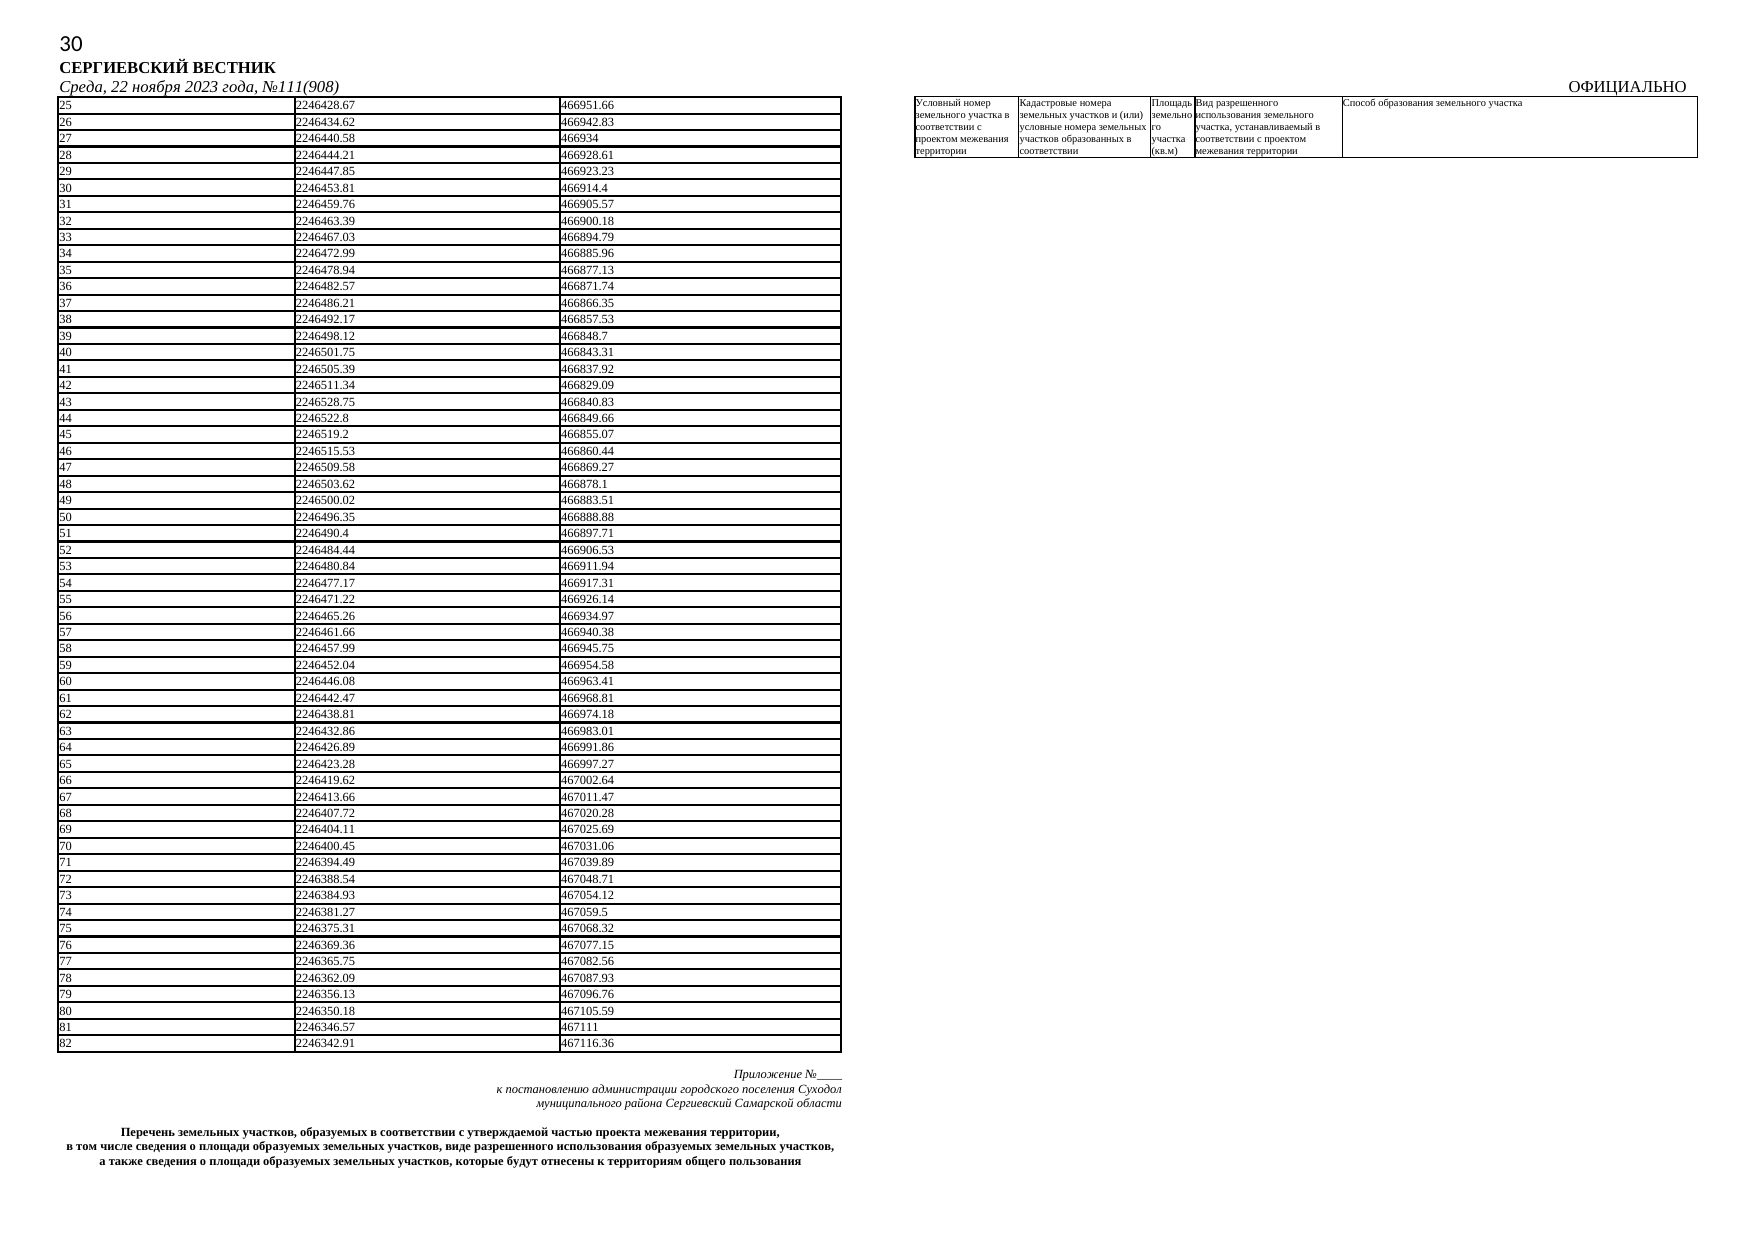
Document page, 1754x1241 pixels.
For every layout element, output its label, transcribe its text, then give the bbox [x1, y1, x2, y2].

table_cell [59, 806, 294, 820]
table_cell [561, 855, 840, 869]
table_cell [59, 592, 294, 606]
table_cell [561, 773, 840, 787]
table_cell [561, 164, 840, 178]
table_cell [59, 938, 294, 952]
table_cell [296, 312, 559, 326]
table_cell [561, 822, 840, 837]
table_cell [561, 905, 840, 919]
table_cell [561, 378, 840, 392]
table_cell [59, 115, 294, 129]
text к постановлению администрации городского поселения Суходол [59, 1081, 842, 1096]
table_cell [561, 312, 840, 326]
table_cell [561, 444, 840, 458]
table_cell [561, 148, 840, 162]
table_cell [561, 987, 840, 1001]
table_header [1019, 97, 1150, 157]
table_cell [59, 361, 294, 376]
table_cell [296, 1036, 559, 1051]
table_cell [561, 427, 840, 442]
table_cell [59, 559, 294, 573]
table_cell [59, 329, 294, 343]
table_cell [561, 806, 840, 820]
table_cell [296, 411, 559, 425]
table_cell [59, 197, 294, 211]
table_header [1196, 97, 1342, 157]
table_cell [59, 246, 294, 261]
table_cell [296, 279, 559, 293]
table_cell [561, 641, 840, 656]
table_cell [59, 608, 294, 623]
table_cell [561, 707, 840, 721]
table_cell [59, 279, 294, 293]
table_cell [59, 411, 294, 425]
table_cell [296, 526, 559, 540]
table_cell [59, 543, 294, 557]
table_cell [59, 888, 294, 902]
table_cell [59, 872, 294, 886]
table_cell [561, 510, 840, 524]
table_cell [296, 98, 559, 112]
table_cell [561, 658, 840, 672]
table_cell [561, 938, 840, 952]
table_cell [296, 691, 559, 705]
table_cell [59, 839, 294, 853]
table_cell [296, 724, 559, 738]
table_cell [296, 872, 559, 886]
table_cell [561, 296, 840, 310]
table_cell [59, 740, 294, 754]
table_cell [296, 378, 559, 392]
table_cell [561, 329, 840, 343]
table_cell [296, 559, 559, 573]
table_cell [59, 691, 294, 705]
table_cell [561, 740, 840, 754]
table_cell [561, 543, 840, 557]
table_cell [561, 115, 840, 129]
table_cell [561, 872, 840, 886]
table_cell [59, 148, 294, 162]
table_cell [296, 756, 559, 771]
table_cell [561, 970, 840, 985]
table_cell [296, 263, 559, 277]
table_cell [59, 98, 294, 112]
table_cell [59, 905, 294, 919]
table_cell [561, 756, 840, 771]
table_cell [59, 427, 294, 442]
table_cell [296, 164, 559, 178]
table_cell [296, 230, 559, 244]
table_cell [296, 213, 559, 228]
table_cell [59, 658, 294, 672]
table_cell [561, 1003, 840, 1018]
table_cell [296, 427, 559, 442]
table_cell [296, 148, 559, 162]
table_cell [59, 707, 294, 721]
text Перечень земельных участков, образуемых в соответствии с утверждаемой частью проекта межевания территории, [59, 1124, 842, 1139]
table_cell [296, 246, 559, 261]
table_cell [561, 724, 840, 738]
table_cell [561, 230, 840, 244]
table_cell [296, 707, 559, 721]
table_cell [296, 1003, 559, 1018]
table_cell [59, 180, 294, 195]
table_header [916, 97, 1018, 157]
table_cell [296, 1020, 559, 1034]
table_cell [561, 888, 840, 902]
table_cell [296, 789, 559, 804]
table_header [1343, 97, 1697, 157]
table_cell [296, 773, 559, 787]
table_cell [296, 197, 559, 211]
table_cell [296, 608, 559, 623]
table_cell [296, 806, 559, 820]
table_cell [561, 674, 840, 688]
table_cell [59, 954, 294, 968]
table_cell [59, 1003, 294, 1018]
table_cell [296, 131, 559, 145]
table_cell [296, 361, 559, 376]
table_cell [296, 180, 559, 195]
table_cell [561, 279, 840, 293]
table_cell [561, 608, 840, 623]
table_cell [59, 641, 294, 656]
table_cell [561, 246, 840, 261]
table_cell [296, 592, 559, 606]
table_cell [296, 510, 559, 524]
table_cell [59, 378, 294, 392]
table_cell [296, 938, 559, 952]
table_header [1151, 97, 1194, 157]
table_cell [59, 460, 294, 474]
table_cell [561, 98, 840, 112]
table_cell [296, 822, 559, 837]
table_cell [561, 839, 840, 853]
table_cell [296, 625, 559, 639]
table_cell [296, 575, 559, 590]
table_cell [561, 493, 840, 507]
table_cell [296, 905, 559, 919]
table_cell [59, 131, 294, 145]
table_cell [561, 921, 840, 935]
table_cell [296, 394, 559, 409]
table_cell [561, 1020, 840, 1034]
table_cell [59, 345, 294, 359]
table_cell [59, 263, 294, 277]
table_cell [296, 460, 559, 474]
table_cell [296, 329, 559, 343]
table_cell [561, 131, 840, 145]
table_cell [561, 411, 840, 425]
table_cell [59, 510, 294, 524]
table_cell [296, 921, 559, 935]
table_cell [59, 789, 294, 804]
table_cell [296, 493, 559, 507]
text Приложение №____ [59, 1067, 842, 1081]
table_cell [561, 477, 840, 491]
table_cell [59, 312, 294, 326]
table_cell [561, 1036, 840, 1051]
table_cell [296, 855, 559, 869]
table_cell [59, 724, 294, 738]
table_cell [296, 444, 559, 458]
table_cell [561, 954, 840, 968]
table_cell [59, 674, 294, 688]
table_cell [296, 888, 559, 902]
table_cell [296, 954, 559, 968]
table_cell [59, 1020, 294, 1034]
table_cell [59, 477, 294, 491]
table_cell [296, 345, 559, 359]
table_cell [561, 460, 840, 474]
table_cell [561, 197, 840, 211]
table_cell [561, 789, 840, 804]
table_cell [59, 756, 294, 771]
text а также сведения о площади образуемых земельных участков, которые будут отнесены к территориям общего пользования [59, 1153, 842, 1168]
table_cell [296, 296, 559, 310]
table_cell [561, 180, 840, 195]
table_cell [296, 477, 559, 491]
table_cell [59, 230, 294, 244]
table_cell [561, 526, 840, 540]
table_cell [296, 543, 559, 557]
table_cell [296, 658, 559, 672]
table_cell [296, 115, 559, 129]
text муниципального района Сергиевский Самарской области [59, 1096, 842, 1110]
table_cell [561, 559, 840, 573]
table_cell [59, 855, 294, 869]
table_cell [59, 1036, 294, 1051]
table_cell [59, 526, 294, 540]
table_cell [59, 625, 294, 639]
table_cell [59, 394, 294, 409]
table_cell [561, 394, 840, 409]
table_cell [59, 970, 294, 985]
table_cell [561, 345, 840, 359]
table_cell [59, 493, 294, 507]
text в том числе сведения о площади образуемых земельных участков, виде разрешенного использования образуемых земельных участков, [59, 1139, 842, 1153]
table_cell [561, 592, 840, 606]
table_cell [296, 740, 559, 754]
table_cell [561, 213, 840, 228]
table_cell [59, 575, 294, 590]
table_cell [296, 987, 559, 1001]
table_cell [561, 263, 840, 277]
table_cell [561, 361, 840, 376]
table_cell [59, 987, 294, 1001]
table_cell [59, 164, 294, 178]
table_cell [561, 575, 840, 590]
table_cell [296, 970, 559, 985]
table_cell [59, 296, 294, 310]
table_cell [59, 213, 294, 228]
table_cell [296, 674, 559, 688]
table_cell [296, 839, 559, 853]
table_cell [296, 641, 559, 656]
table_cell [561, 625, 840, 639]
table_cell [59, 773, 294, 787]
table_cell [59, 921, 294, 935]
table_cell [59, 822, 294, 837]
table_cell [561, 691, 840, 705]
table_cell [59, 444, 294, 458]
